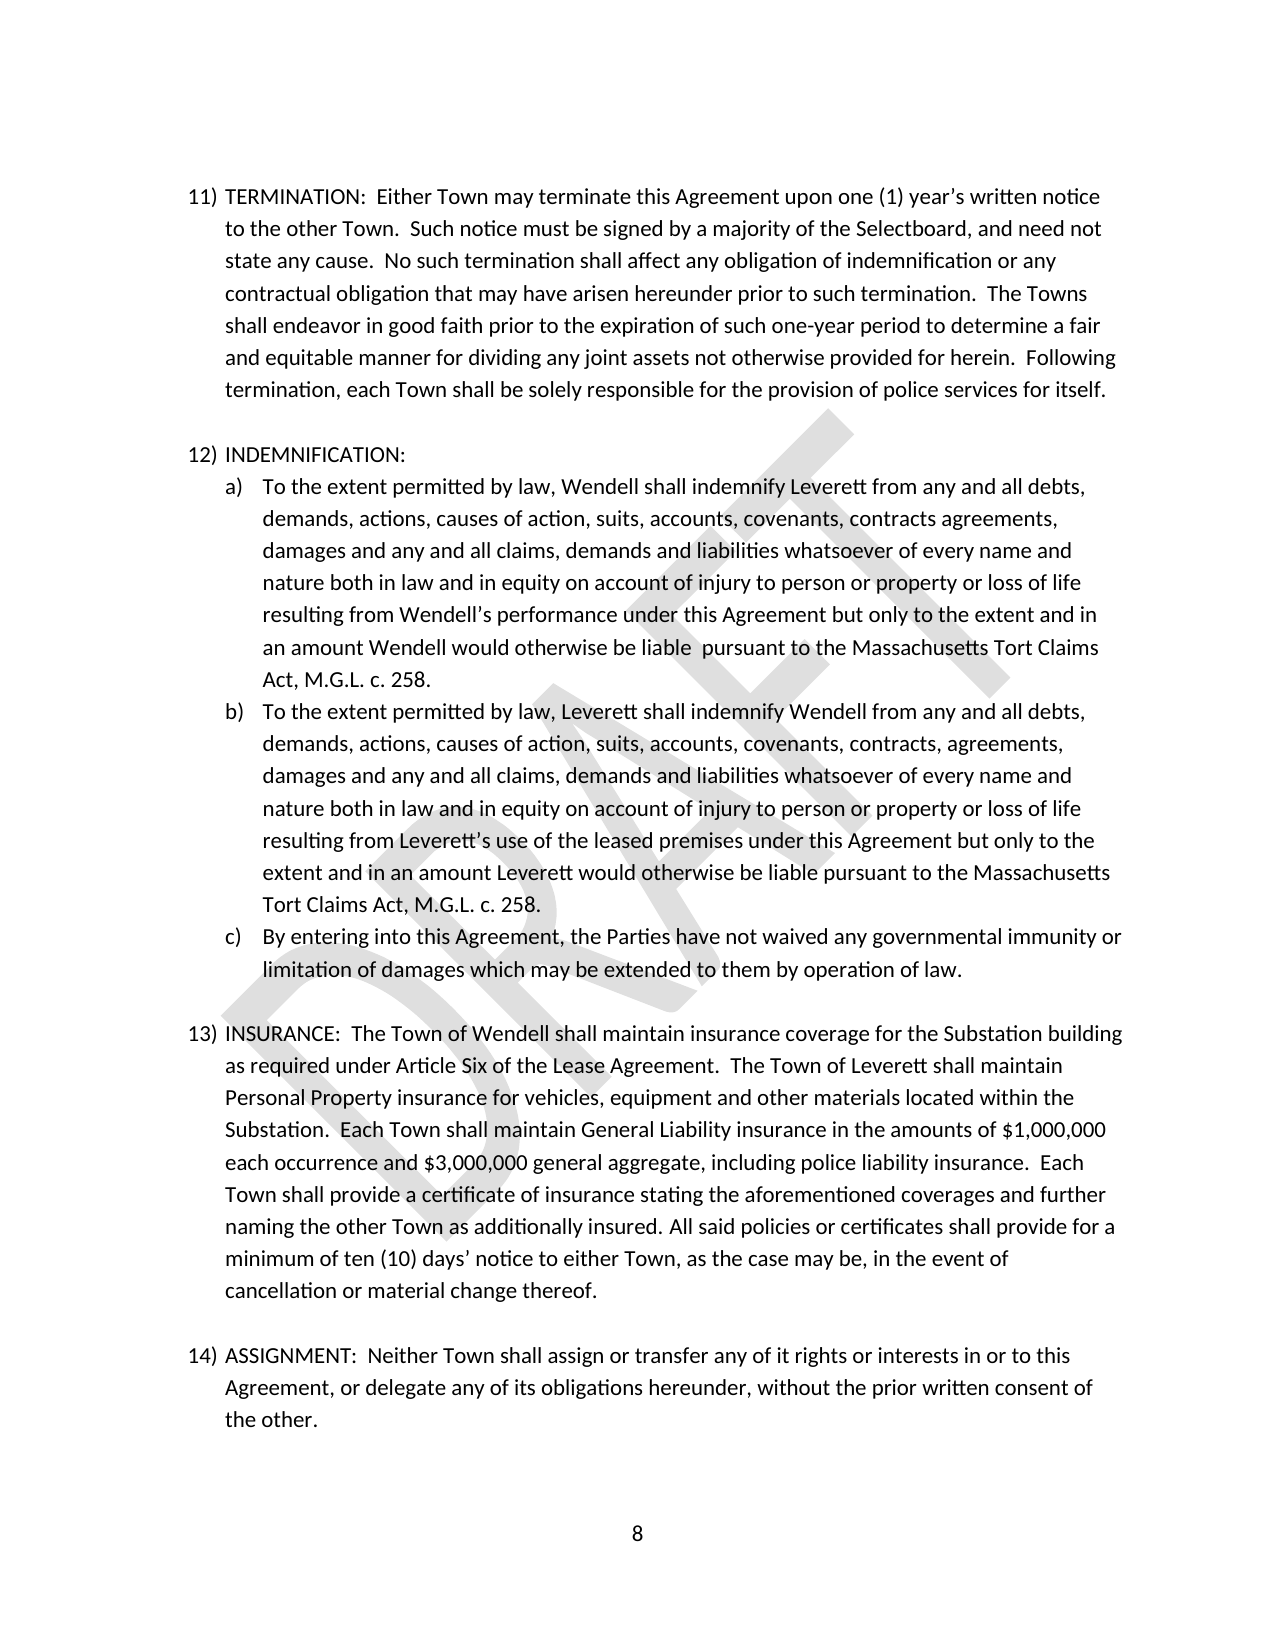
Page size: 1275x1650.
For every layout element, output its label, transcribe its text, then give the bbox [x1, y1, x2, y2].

list INDEMNIFICATION: [187, 440, 1125, 468]
list To the extent permitted by law, Wendell shall indemnify Leverett from any and all debts, demands, actions, causes of action, suits, accounts, covenants, contracts agreements, damages and any and all claims, demands and liabilities whatsoever of every name and nature both in law and in equity on account of injury to person or property or loss of life resulting from Wendell’s performance under this Agreement but only to the extent and in an amount Wendell would otherwise be liable pursuant to the Massachusetts Tort Claims Act, M.G.L. c. 258. [225, 472, 1125, 693]
list INSURANCE: The Town of Wendell shall maintain insurance coverage for the Substation building as required under Article Six of the Lease Agreement. The Town of Leverett shall maintain Personal Property insurance for vehicles, equipment and other materials located within the Substation. Each Town shall maintain General Liability insurance in the amounts of $1,000,000 each occurrence and $3,000,000 general aggregate, including police liability insurance. Each Town shall provide a certificate of insurance stating the aforementioned coverages and further naming the other Town as additionally insured. All said policies or certificates shall provide for a minimum of ten (10) days’ notice to either Town, as the case may be, in the event of cancellation or material change thereof. [187, 1019, 1125, 1304]
list ASSIGNMENT: Neither Town shall assign or transfer any of it rights or interests in or to this Agreement, or delegate any of its obligations hereunder, without the prior written consent of the other. [187, 1341, 1125, 1433]
list To the extent permitted by law, Leverett shall indemnify Wendell from any and all debts, demands, actions, causes of action, suits, accounts, covenants, contracts, agreements, damages and any and all claims, demands and liabilities whatsoever of every name and nature both in law and in equity on account of injury to person or property or loss of life resulting from Leverett’s use of the leased premises under this Agreement but only to the extent and in an amount Leverett would otherwise be liable pursuant to the Massachusetts Tort Claims Act, M.G.L. c. 258. [225, 697, 1125, 918]
list TERMINATION: Either Town may terminate this Agreement upon one (1) year’s written notice to the other Town. Such notice must be signed by a majority of the Selectboard, and need not state any cause. No such termination shall affect any obligation of indemnification or any contractual obligation that may have arisen hereunder prior to such termination. The Towns shall endeavor in good faith prior to the expiration of such one-year period to determine a fair and equitable manner for dividing any joint assets not otherwise provided for herein. Following termination, each Town shall be solely responsible for the provision of police services for itself. [187, 182, 1125, 403]
list By entering into this Agreement, the Parties have not waived any governmental immunity or limitation of damages which may be extended to them by operation of law. [225, 922, 1125, 983]
